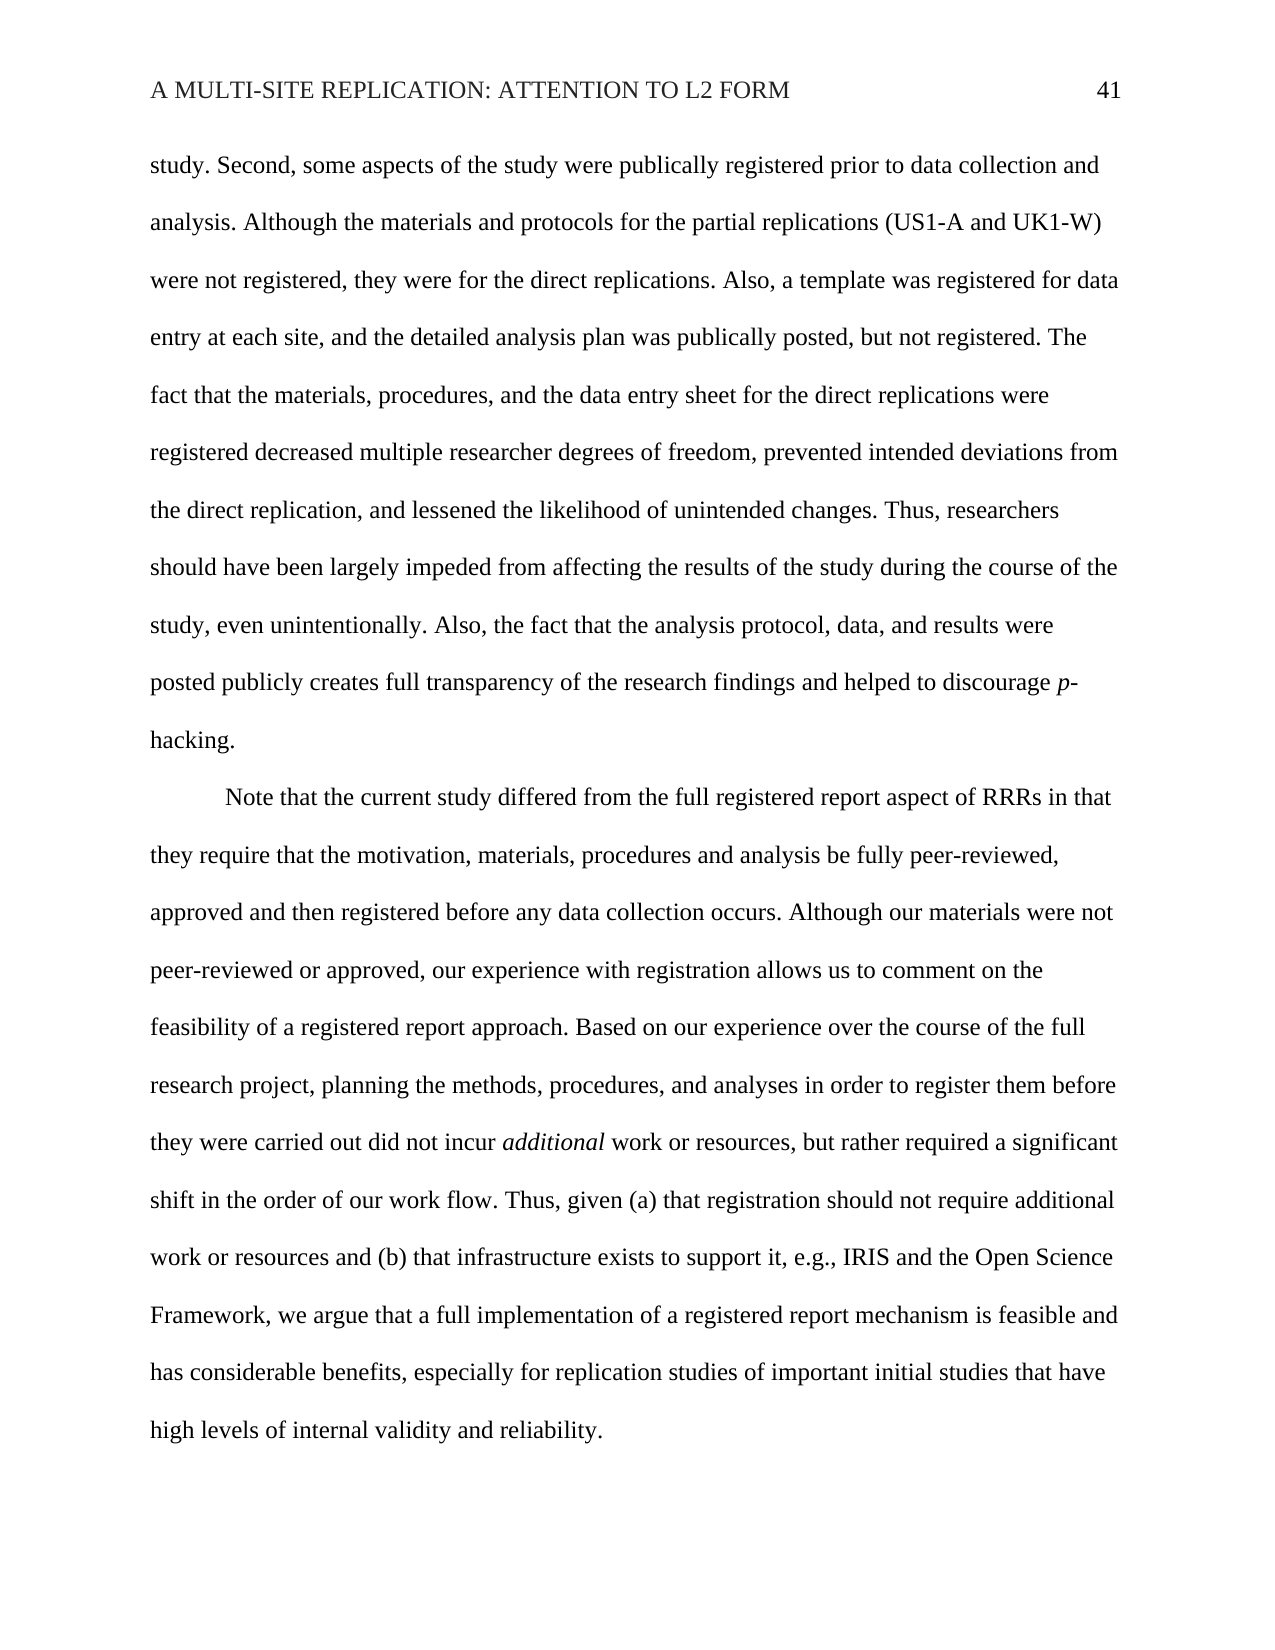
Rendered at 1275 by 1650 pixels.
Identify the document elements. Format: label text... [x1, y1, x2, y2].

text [150, 150, 1125, 754]
text Note that the current study differed from the full registered report aspect of RRRs in that they require that the motivation, materials, procedures and analysis be fully peer-reviewed, approved and then registered before any data collection occurs. Although our materials were not peer-reviewed or approved, our experience with registration allows us to comment on the feasibility of a registered report approach. Based on our experience over the course of the full research project, planning the methods, procedures, and analyses in order to register them before they were carried out did not incur additional work or resources, but rather required a significant shift in the order of our work flow. Thus, given (a) that registration should not require additional work or resources and (b) that infrastructure exists to support it, e.g., IRIS and the Open Science Framework, we argue that a full implementation of a registered report mechanism is feasible and has considerable benefits, especially for replication studies of important initial studies that have high levels of internal validity and reliability. [150, 782, 1125, 1444]
